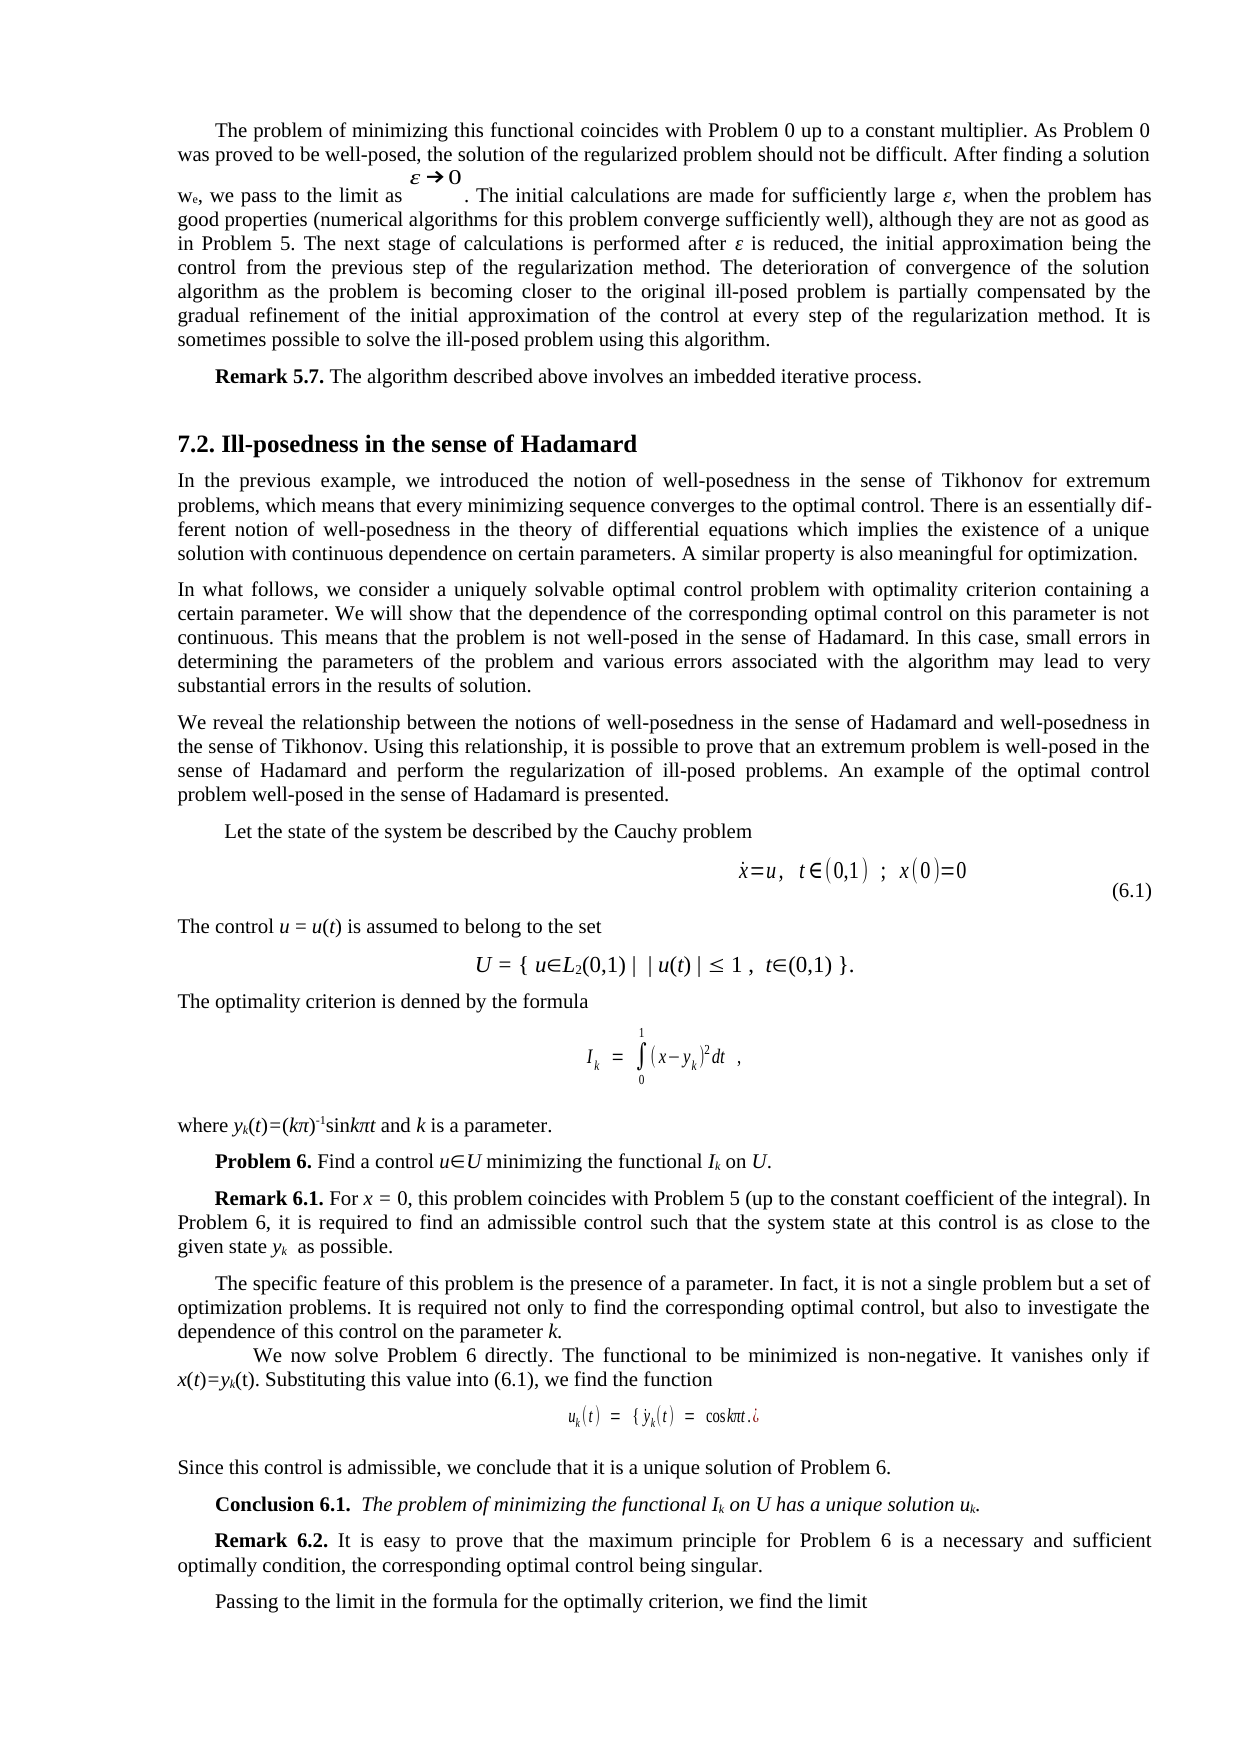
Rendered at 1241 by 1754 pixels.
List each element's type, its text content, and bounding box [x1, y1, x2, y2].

text We reveal the relationship between the notions of well-posedness in the sense of Hadamard and well-posedness in the sense of Tikhonov. Using this relationship, it is possible to prove that an extremum problem is well-posed in the sense of Hadamard and perform the regularization of ill-posed problems. An example of the optimal control problem well-posed in the sense of Hadamard is presented. [177, 710, 1152, 806]
text Let the state of the system be described by the Cauchy problem [177, 819, 1152, 843]
text The problem of minimizing this functional coincides with Problem 0 up to a constant multiplier. As Problem 0 was proved to be well-posed, the solution of the regularized problem should not be difficult. After finding a solution we, we pass to the limit as . The initial calculations are made for sufficiently large ε, when the problem has good properties (numerical algorithms for this problem converge sufficiently well), although they are not as good as in Problem 5. The next stage of calculations is performed after ε is reduced, the initial approximation being the control from the previous step of the regularization method. The deterioration of convergence of the solution algorithm as the problem is becoming closer to the original ill-posed problem is partially compensated by the gradual refinement of the initial approximation of the control at every step of the regularization method. It is sometimes possible to solve the ill-posed problem using this algorithm. [177, 118, 1152, 351]
text In what follows, we consider a uniquely solvable optimal control problem with optimality criterion containing a certain parameter. We will show that the dependence of the corresponding optimal control on this parameter is not continuous. This means that the problem is not well-posed in the sense of Hadamard. In this case, small errors in determining the parameters of the problem and various errors associated with the algorithm may lead to very substantial errors in the results of solution. [177, 577, 1152, 697]
text Remark 6.2. It is easy to prove that the maximum principle for Problem 6 is a necessary and sufficient optimally condition, the corresponding optimal control being singular. [177, 1528, 1152, 1577]
text Problem 6. Find a control uU minimizing the functional Ik on U. [177, 1149, 1152, 1174]
text The optimality criterion is denned by the formula [177, 989, 1152, 1013]
text Remark 5.7. The algorithm described above involves an imbedded iterative process. [177, 363, 1152, 388]
text (6.1) [177, 855, 1152, 902]
text The control и = u(t) is assumed to belong to the set [177, 914, 1152, 938]
text U = { uL2(0,1) | | u(t) | 1 , t(0,1) }. [177, 951, 1152, 977]
text In the previous example, we introduced the notion of well-posedness in the sense of Tikhonov for extremum problems, which means that every minimizing sequence converges to the optimal control. There is an essentially different notion of well-posedness in the theory of differential equations which implies the existence of a unique solution with continuous dependence on certain parameters. A similar property is also meaningful for optimization. [177, 468, 1152, 565]
subtitle 7.2. Ill-posedness in the sense of Hadamard [177, 429, 1152, 458]
text We now solve Problem 6 directly. The functional to be minimized is non-negative. It vanishes only if x(t)=yk(t). Substituting this value into (6.1), we find the function [177, 1343, 1152, 1391]
text Since this control is admissible, we conclude that it is a unique solution of Problem 6. [177, 1455, 1152, 1479]
text where yk(t)=(kπ)-1sinkπt and k is a parameter. [177, 1113, 1152, 1137]
text Passing to the limit in the formula for the optimally criterion, we find the limit [177, 1589, 1152, 1613]
text Conclusion 6.1. The problem of minimizing the functional Ik on U has a unique solution uk. [177, 1492, 1152, 1516]
text Remark 6.1. For x = 0, this problem coincides with Problem 5 (up to the constant coefficient of the integral). In Problem 6, it is required to find an admissible control such that the system state at this control is as close to the given state уk as possible. [177, 1186, 1152, 1258]
text The specific feature of this problem is the presence of a parameter. In fact, it is not a single problem but a set of optimization problems. It is required not only to find the corresponding optimal control, but also to investigate the dependence of this control on the parameter k. [177, 1271, 1152, 1343]
